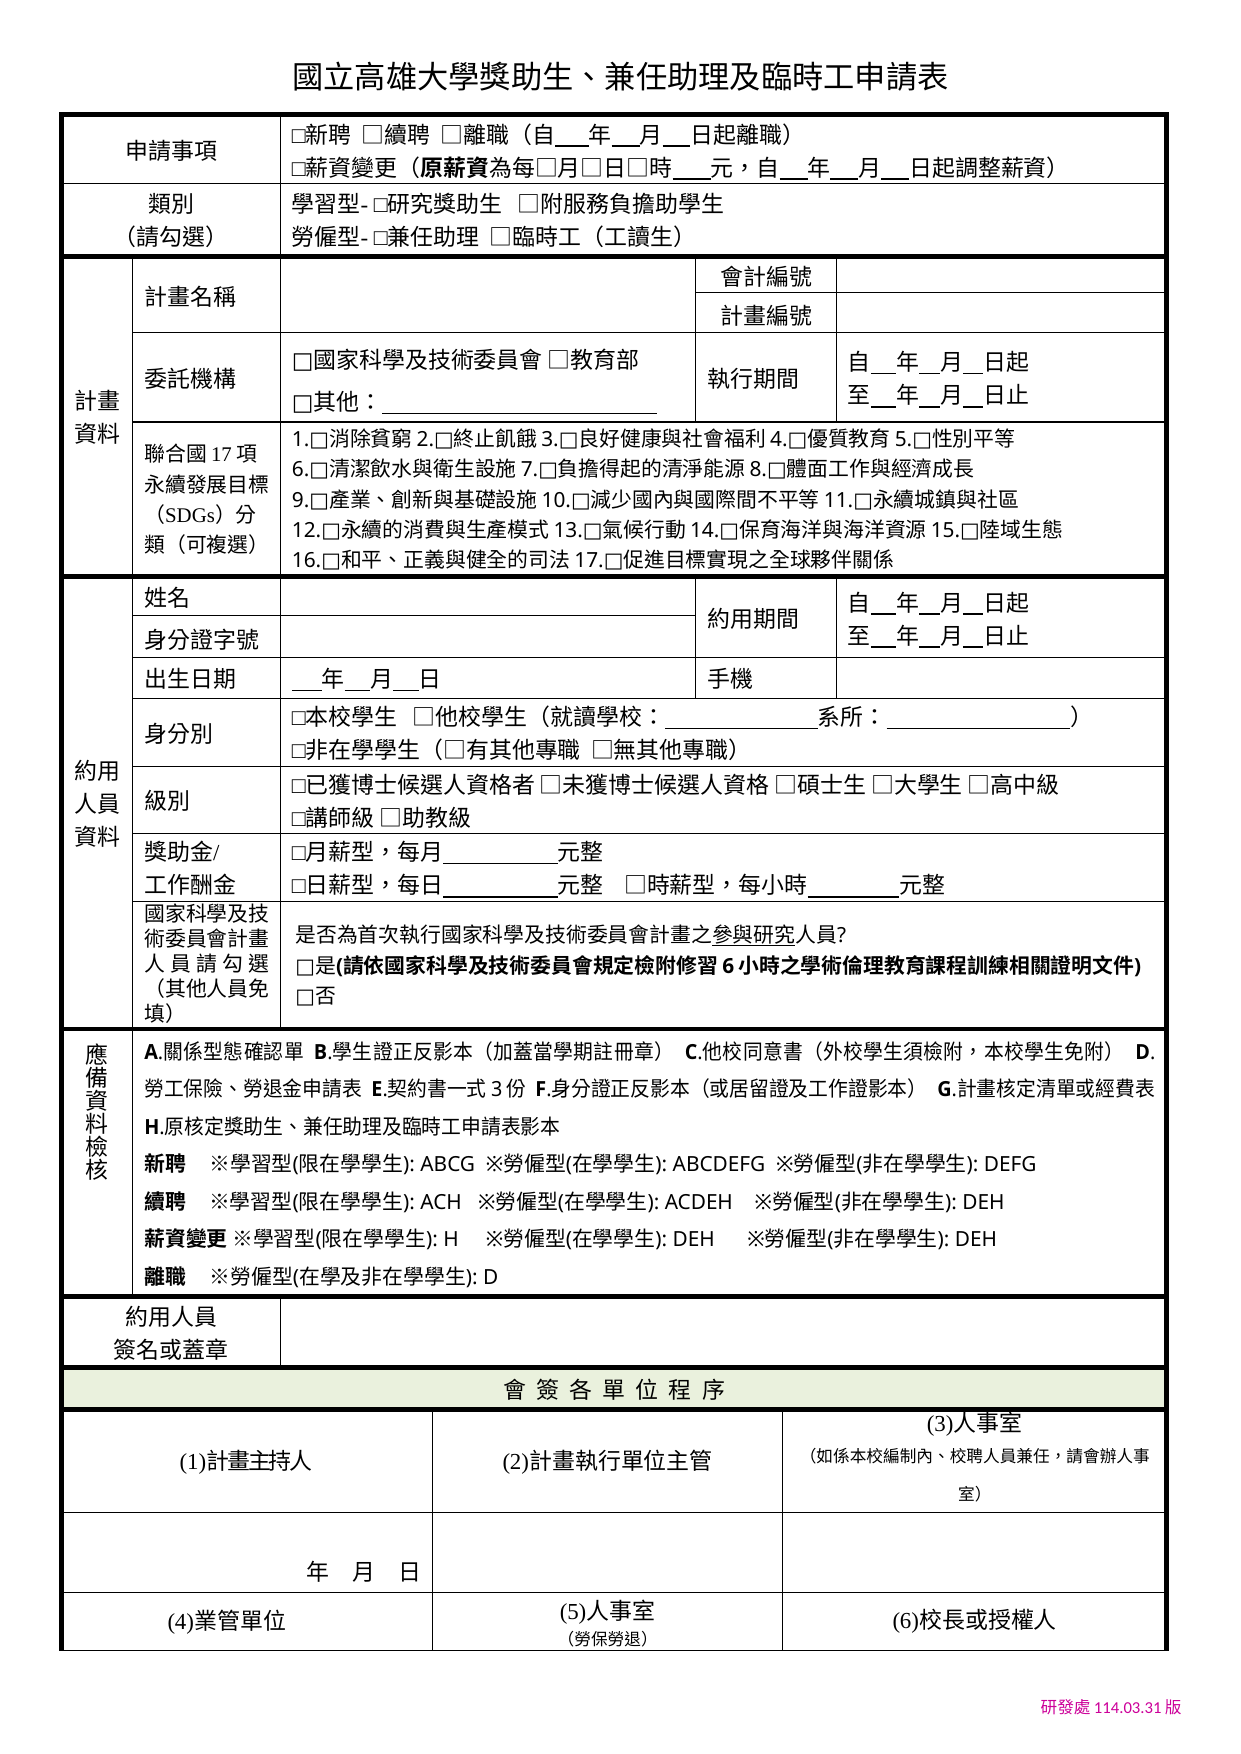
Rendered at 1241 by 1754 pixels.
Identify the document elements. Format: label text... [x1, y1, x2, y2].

table_cell (4)業管單位 [64, 1593, 432, 1650]
table_cell □月薪型，每月 元整 □日薪型，每日 元整 □時薪型，每小時 元整 [281, 834, 1164, 901]
table_cell [837, 658, 1164, 698]
table_cell □已獲博士候選人資格者 □未獲博士候選人資格 □碩士生 □大學生 □高中級 □講師級 □助教級 [281, 767, 1164, 833]
table_cell (6)校長或授權人 [783, 1593, 1164, 1650]
table_cell 應備資料檢核 [64, 1031, 132, 1294]
table_cell 委託機構 [133, 333, 280, 421]
table_cell 自 年 月 日起 至 年 月 日止 [837, 579, 1164, 657]
table_cell 獎助金/ 工作酬金 [133, 834, 280, 901]
table_cell 自 年 月 日起 至 年 月 日止 [837, 333, 1164, 421]
table_cell 約用人員資料 [64, 579, 132, 1027]
table_cell 計畫編號 [696, 293, 836, 332]
table_cell A.關係型態確認單 B.學生證正反影本（加蓋當學期註冊章） C.他校同意書（外校學生須檢附，本校學生免附） D.勞工保險、勞退金申請表 E.契約書一式3份 F.身分證正反影本（或居留證及工作證影本） G.計畫核定清單或經費表 H.原核定獎助生、兼任助理及臨時工申請表影本 新聘 ※學習型(限在學學生): ABCG ※勞僱型(在學學生): ABCDEFG ※勞僱型(非在學學生): DEFG 續聘 ※學習型(限在學學生): ACH ※勞僱型(在學學生): ACDEH ※勞僱型(非在學學生): DEH 薪資變更 ※學習型(限在學學生): H ※勞僱型(在學學生): DEH ※勞僱型(非在學學生): DEH 離職 ※勞僱型(在學及非在學學生): D [133, 1031, 1164, 1294]
table_cell 約用人員 簽名或蓋章 [64, 1299, 280, 1365]
table_cell □本校學生 □他校學生（就讀學校： 系所： ） □非在學學生（□有其他專職 □無其他專職） [281, 699, 1164, 766]
table_cell 計畫資料 [64, 259, 132, 574]
table_cell [837, 259, 1164, 292]
table_cell 類別 （請勾選） [64, 184, 280, 254]
table_cell (1)計畫主持人 [64, 1412, 432, 1512]
table_cell 學習型- □研究獎助生 □附服務負擔助學生 勞僱型- □兼任助理 □臨時工（工讀生） [281, 184, 1164, 254]
table_cell 約用期間 [696, 579, 836, 657]
table_header 申請事項 [64, 117, 280, 183]
table_cell 身分別 [133, 699, 280, 766]
table_cell □國家科學及技術委員會 □教育部 □其他： [281, 333, 695, 421]
table_cell [281, 259, 695, 332]
table_cell [783, 1513, 1164, 1592]
table_cell (5)人事室 （勞保勞退） [433, 1593, 782, 1650]
table_cell 手機 [696, 658, 836, 698]
table_header □新聘 □續聘 □離職（自 年 月 日起離職） □薪資變更（原薪資為每□月□日□時 元，自 年 月 日起調整薪資） [281, 117, 1164, 183]
table_cell 執行期間 [696, 333, 836, 421]
table_cell [281, 579, 695, 615]
table_cell 聯合國17項永續發展目標（SDGs）分類（可複選） [133, 423, 280, 574]
table_cell 身分證字號 [133, 616, 280, 657]
table_cell 級別 [133, 767, 280, 833]
text 國立高雄大學獎助生、兼任助理及臨時工申請表 [59, 37, 1181, 112]
table_cell [281, 616, 695, 657]
table_cell 是否為首次執行國家科學及技術委員會計畫之參與研究人員? □是(請依國家科學及技術委員會規定檢附修習6小時之學術倫理教育課程訓練相關證明文件) □否 [281, 902, 1164, 1027]
table_cell 年 月 日 [281, 658, 695, 698]
table_cell (3)人事室 （如係本校編制內、校聘人員兼任，請會辦人事室） [783, 1412, 1164, 1512]
table_cell 計畫名稱 [133, 259, 280, 332]
table_cell (2)計畫執行單位主管 [433, 1412, 782, 1512]
table_cell 會計編號 [696, 259, 836, 292]
table_cell 1.□消除貧窮2.□終止飢餓3.□良好健康與社會福利4.□優質教育5.□性別平等 6.□清潔飲水與衛生設施7.□負擔得起的清淨能源8.□體面工作與經濟成長 9.□產業、創新與基礎設施10.□減少國內與國際間不平等11.□永續城鎮與社區 12.□永續的消費與生產模式13.□氣候行動14.□保育海洋與海洋資源15.□陸域生態 16.□和平、正義與健全的司法17.□促進目標實現之全球夥伴關係 [281, 423, 1164, 574]
table_cell [281, 1299, 1164, 1365]
table_cell [433, 1513, 782, 1592]
table_cell 年 月 日 [64, 1513, 432, 1592]
table_cell 國家科學及技術委員會計畫人員請勾選（其他人員免填） [133, 902, 280, 1027]
table_cell [837, 293, 1164, 332]
table_cell 會 簽 各 單 位 程 序 [64, 1370, 1164, 1407]
table_cell 姓名 [133, 579, 280, 615]
table_cell 出生日期 [133, 658, 280, 698]
